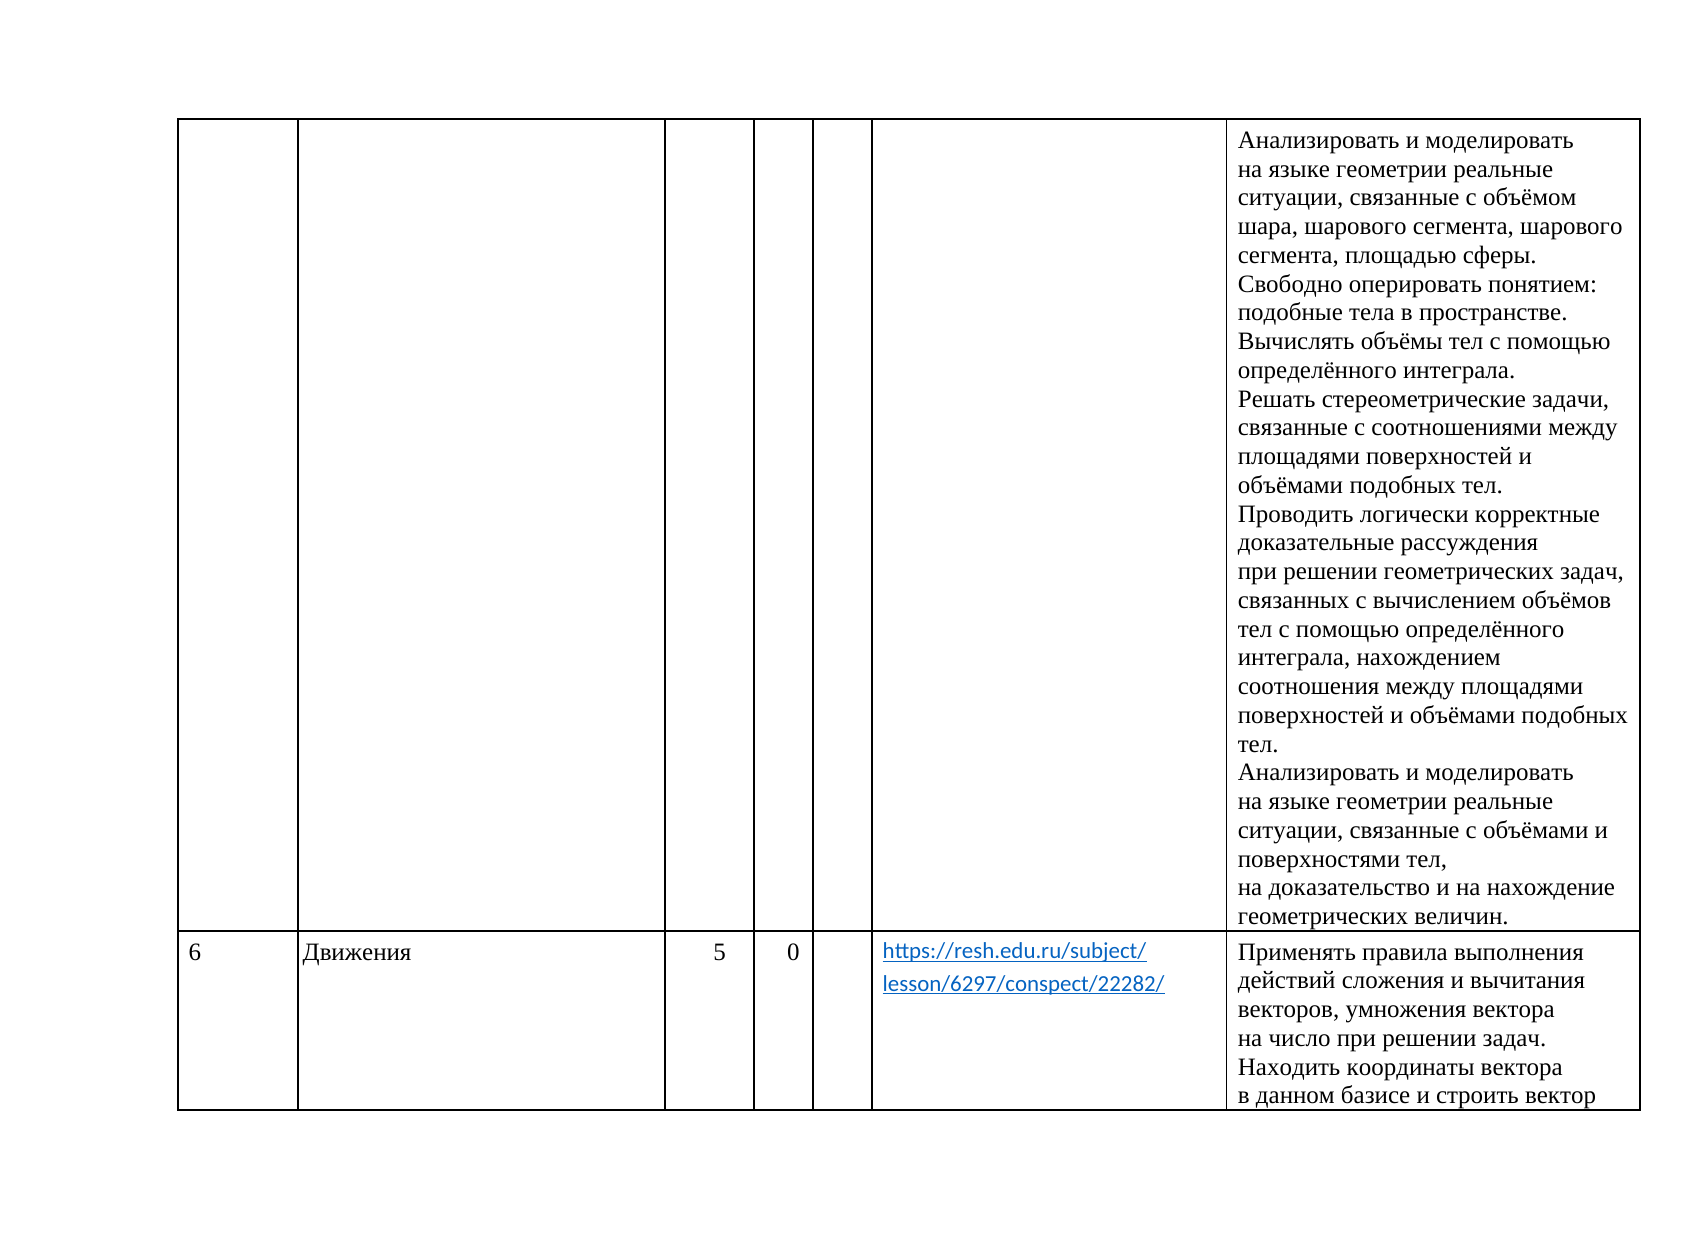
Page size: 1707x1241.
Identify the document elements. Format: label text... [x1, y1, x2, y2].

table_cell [1227, 932, 1639, 1109]
table_cell 5 [179, 120, 297, 930]
table_cell Движения [299, 932, 664, 1109]
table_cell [873, 932, 1226, 1109]
table_cell [814, 120, 871, 930]
table_cell 6 [179, 932, 297, 1109]
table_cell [1227, 120, 1639, 930]
table_cell 9 [666, 120, 753, 930]
table_cell 1 [755, 120, 812, 930]
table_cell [299, 120, 664, 930]
table_cell [814, 932, 871, 1109]
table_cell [873, 120, 1226, 930]
table_cell 5 [666, 932, 753, 1109]
table_cell 0 [755, 932, 812, 1109]
